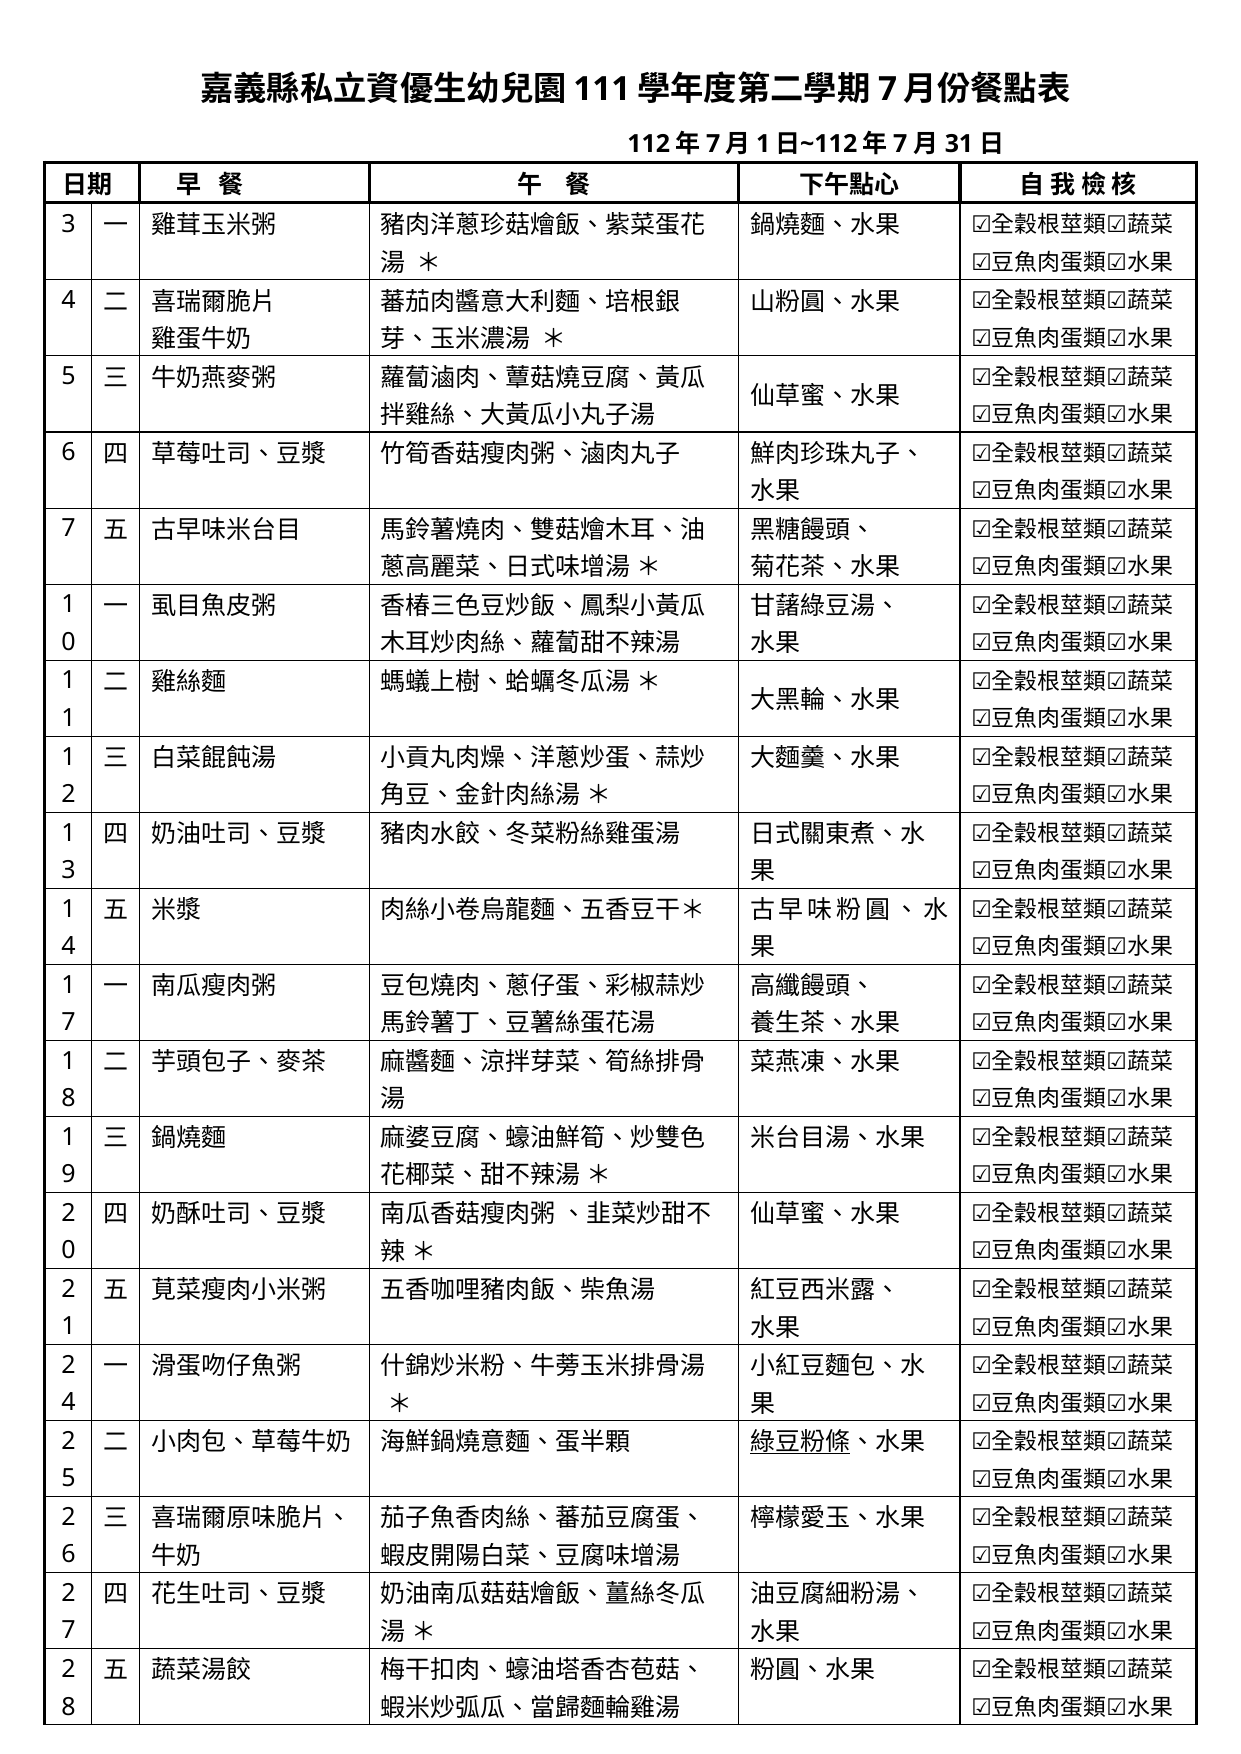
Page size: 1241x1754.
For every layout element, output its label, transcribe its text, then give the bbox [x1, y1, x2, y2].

table_cell 香椿三色豆炒飯、鳳梨小黃瓜木耳炒肉絲、蘿蔔甜不辣湯 [370, 585, 738, 659]
table_cell 18 [46, 1041, 91, 1116]
table_cell 黑糖饅頭、 菊花茶、水果 [739, 509, 959, 583]
table_cell 小紅豆麵包、水果 [739, 1345, 959, 1420]
table_cell 草莓吐司、豆漿 [140, 433, 369, 507]
table_cell 什錦炒米粉、牛蒡玉米排骨湯 ＊ [370, 1345, 738, 1420]
table_cell 奶油吐司、豆漿 [140, 813, 369, 888]
table_cell ☑全穀根莖類☑蔬菜 ☑豆魚肉蛋類☑水果 [961, 1117, 1195, 1192]
table_header 日期 [46, 164, 138, 201]
table_cell 古早味粉圓、水果 [739, 889, 959, 964]
table_cell 南瓜瘦肉粥 [140, 965, 369, 1040]
table_cell 梅干扣肉、蠔油塔香杏苞菇、 蝦米炒弧瓜、當歸麵輪雞湯 [370, 1649, 738, 1724]
table_cell ☑全穀根莖類☑蔬菜 ☑豆魚肉蛋類☑水果 [961, 965, 1195, 1040]
table_cell 四 [92, 433, 139, 507]
table_cell 奶酥吐司、豆漿 [140, 1193, 369, 1268]
table_cell 小肉包、草莓牛奶 [140, 1421, 369, 1496]
table_cell 菜燕凍、水果 [739, 1041, 959, 1116]
table_cell 高纖饅頭、 養生茶、水果 [739, 965, 959, 1040]
table_cell 螞蟻上樹、蛤蠣冬瓜湯 ＊ [370, 661, 738, 736]
table_cell 喜瑞爾原味脆片、牛奶 [140, 1497, 369, 1572]
table_cell 虱目魚皮粥 [140, 585, 369, 659]
table_cell 12 [46, 737, 91, 812]
text 112年 7月 1日~112年 7 月 31 日 [59, 123, 1211, 161]
table_cell 一 [92, 585, 139, 659]
table_cell 茄子魚香肉絲、蕃茄豆腐蛋、蝦皮開陽白菜、豆腐味增湯 [370, 1497, 738, 1572]
table_cell 海鮮鍋燒意麵、蛋半顆 [370, 1421, 738, 1496]
table_cell ☑全穀根莖類☑蔬菜 ☑豆魚肉蛋類☑水果 [961, 1649, 1195, 1724]
table_cell 四 [92, 1193, 139, 1268]
table_cell ☑全穀根莖類☑蔬菜 ☑豆魚肉蛋類☑水果 [961, 737, 1195, 812]
table_cell 紅豆西米露、 水果 [739, 1269, 959, 1344]
table_cell ☑全穀根莖類☑蔬菜 ☑豆魚肉蛋類☑水果 [961, 813, 1195, 888]
table_cell 11 [46, 661, 91, 736]
table_cell ☑全穀根莖類☑蔬菜 ☑豆魚肉蛋類☑水果 [961, 280, 1195, 355]
table_cell 二 [92, 1421, 139, 1496]
table_cell 滑蛋吻仔魚粥 [140, 1345, 369, 1420]
table_cell 粉圓、水果 [739, 1649, 959, 1724]
table_cell 甘藷綠豆湯、 水果 [739, 585, 959, 659]
table_cell 莧菜瘦肉小米粥 [140, 1269, 369, 1344]
table_cell 一 [92, 1345, 139, 1420]
table_cell 三 [92, 356, 139, 431]
table_cell ☑全穀根莖類☑蔬菜 ☑豆魚肉蛋類☑水果 [961, 204, 1195, 279]
table_cell 小貢丸肉燥、洋蔥炒蛋、蒜炒角豆、金針肉絲湯 ＊ [370, 737, 738, 812]
table_cell 三 [92, 1117, 139, 1192]
table_cell ☑全穀根莖類☑蔬菜 ☑豆魚肉蛋類☑水果 [961, 1421, 1195, 1496]
table_cell 二 [92, 661, 139, 736]
table_cell 五 [92, 889, 139, 964]
table_cell ☑全穀根莖類☑蔬菜 ☑豆魚肉蛋類☑水果 [961, 1497, 1195, 1572]
table_cell 奶油南瓜菇菇燴飯、薑絲冬瓜湯 ＊ [370, 1573, 738, 1648]
table_cell 二 [92, 1041, 139, 1116]
table_cell 雞茸玉米粥 [140, 204, 369, 279]
table_cell 五 [92, 509, 139, 583]
table_cell 三 [92, 737, 139, 812]
table_cell 仙草蜜、水果 [739, 356, 959, 431]
table_cell 大麵羹、水果 [739, 737, 959, 812]
table_cell 芋頭包子、麥茶 [140, 1041, 369, 1116]
table_cell 五 [92, 1649, 139, 1724]
table_cell ☑全穀根莖類☑蔬菜 ☑豆魚肉蛋類☑水果 [961, 1345, 1195, 1420]
table_header 午 餐 [371, 164, 737, 201]
table_cell 4 [46, 280, 91, 355]
table_cell ☑全穀根莖類☑蔬菜 ☑豆魚肉蛋類☑水果 [961, 356, 1195, 431]
table_cell 牛奶燕麥粥 [140, 356, 369, 431]
table_cell 蔬菜湯餃 [140, 1649, 369, 1724]
table_cell 蕃茄肉醬意大利麵、培根銀芽、玉米濃湯 ＊ [370, 280, 738, 355]
table_cell 14 [46, 889, 91, 964]
table_cell ☑全穀根莖類☑蔬菜 ☑豆魚肉蛋類☑水果 [961, 889, 1195, 964]
table_header 自 我 檢 核 [962, 164, 1195, 201]
table_cell ☑全穀根莖類☑蔬菜 ☑豆魚肉蛋類☑水果 [961, 433, 1195, 507]
table_cell 20 [46, 1193, 91, 1268]
table_cell ☑全穀根莖類☑蔬菜 ☑豆魚肉蛋類☑水果 [961, 1573, 1195, 1648]
table_cell 一 [92, 965, 139, 1040]
table_cell 米台目湯、水果 [739, 1117, 959, 1192]
table_cell 6 [46, 433, 91, 507]
table_cell 綠豆粉條、水果 [739, 1421, 959, 1496]
table_cell 鮮肉珍珠丸子、水果 [739, 433, 959, 507]
table_cell 花生吐司、豆漿 [140, 1573, 369, 1648]
table_cell 古早味米台目 [140, 509, 369, 583]
table_cell 26 [46, 1497, 91, 1572]
table_cell 豬肉洋蔥珍菇燴飯、紫菜蛋花湯 ＊ [370, 204, 738, 279]
table_cell ☑全穀根莖類☑蔬菜 ☑豆魚肉蛋類☑水果 [961, 585, 1195, 659]
table_cell 山粉圓、水果 [739, 280, 959, 355]
table_cell 7 [46, 509, 91, 583]
table_cell ☑全穀根莖類☑蔬菜 ☑豆魚肉蛋類☑水果 [961, 509, 1195, 583]
table_cell 27 [46, 1573, 91, 1648]
table_cell 17 [46, 965, 91, 1040]
table_cell 24 [46, 1345, 91, 1420]
table_cell 10 [46, 585, 91, 659]
table_cell 四 [92, 813, 139, 888]
table_cell 鍋燒麵、水果 [739, 204, 959, 279]
table_cell 豆包燒肉、蔥仔蛋、彩椒蒜炒馬鈴薯丁、豆薯絲蛋花湯 [370, 965, 738, 1040]
table_cell 5 [46, 356, 91, 431]
table_cell 28 [46, 1649, 91, 1724]
table_cell 豬肉水餃、冬菜粉絲雞蛋湯 [370, 813, 738, 888]
table_cell ☑全穀根莖類☑蔬菜 ☑豆魚肉蛋類☑水果 [961, 661, 1195, 736]
table_cell ☑全穀根莖類☑蔬菜 ☑豆魚肉蛋類☑水果 [961, 1193, 1195, 1268]
table_cell 米漿 [140, 889, 369, 964]
text 嘉義縣私立資優生幼兒園111學年度第二學期 7月份餐點表 [59, 48, 1211, 123]
table_cell 一 [92, 204, 139, 279]
table_cell 四 [92, 1573, 139, 1648]
table_cell 麻醬麵、涼拌芽菜、筍絲排骨湯 [370, 1041, 738, 1116]
table_cell 21 [46, 1269, 91, 1344]
table_cell 19 [46, 1117, 91, 1192]
table_cell 三 [92, 1497, 139, 1572]
table_cell 肉絲小卷烏龍麵、五香豆干＊ [370, 889, 738, 964]
table_cell 喜瑞爾脆片 雞蛋牛奶 [140, 280, 369, 355]
table_cell 檸檬愛玉、水果 [739, 1497, 959, 1572]
table_cell 13 [46, 813, 91, 888]
table_cell 南瓜香菇瘦肉粥 、韭菜炒甜不辣 ＊ [370, 1193, 738, 1268]
table_cell 雞絲麵 [140, 661, 369, 736]
table_header 下午點心 [740, 164, 958, 201]
table_header 早 餐 [141, 164, 368, 201]
table_cell 五 [92, 1269, 139, 1344]
table_cell 大黑輪、水果 [739, 661, 959, 736]
table_cell 二 [92, 280, 139, 355]
table_cell 油豆腐細粉湯、水果 [739, 1573, 959, 1648]
table_cell 馬鈴薯燒肉、雙菇燴木耳、油蔥高麗菜、日式味增湯 ＊ [370, 509, 738, 583]
table_cell 白菜餛飩湯 [140, 737, 369, 812]
table_cell 麻婆豆腐、蠔油鮮筍、炒雙色花椰菜、甜不辣湯 ＊ [370, 1117, 738, 1192]
table_cell 仙草蜜、水果 [739, 1193, 959, 1268]
table_cell ☑全穀根莖類☑蔬菜 ☑豆魚肉蛋類☑水果 [961, 1041, 1195, 1116]
table_cell 鍋燒麵 [140, 1117, 369, 1192]
table_cell ☑全穀根莖類☑蔬菜 ☑豆魚肉蛋類☑水果 [961, 1269, 1195, 1344]
table_cell 日式關東煮、水果 [739, 813, 959, 888]
table_cell 竹筍香菇瘦肉粥、滷肉丸子 [370, 433, 738, 507]
table_cell 蘿蔔滷肉、蕈菇燒豆腐、黃瓜拌雞絲、大黃瓜小丸子湯 [370, 356, 738, 431]
table_cell 25 [46, 1421, 91, 1496]
table_cell 五香咖哩豬肉飯、柴魚湯 [370, 1269, 738, 1344]
table_cell 3 [46, 204, 91, 279]
